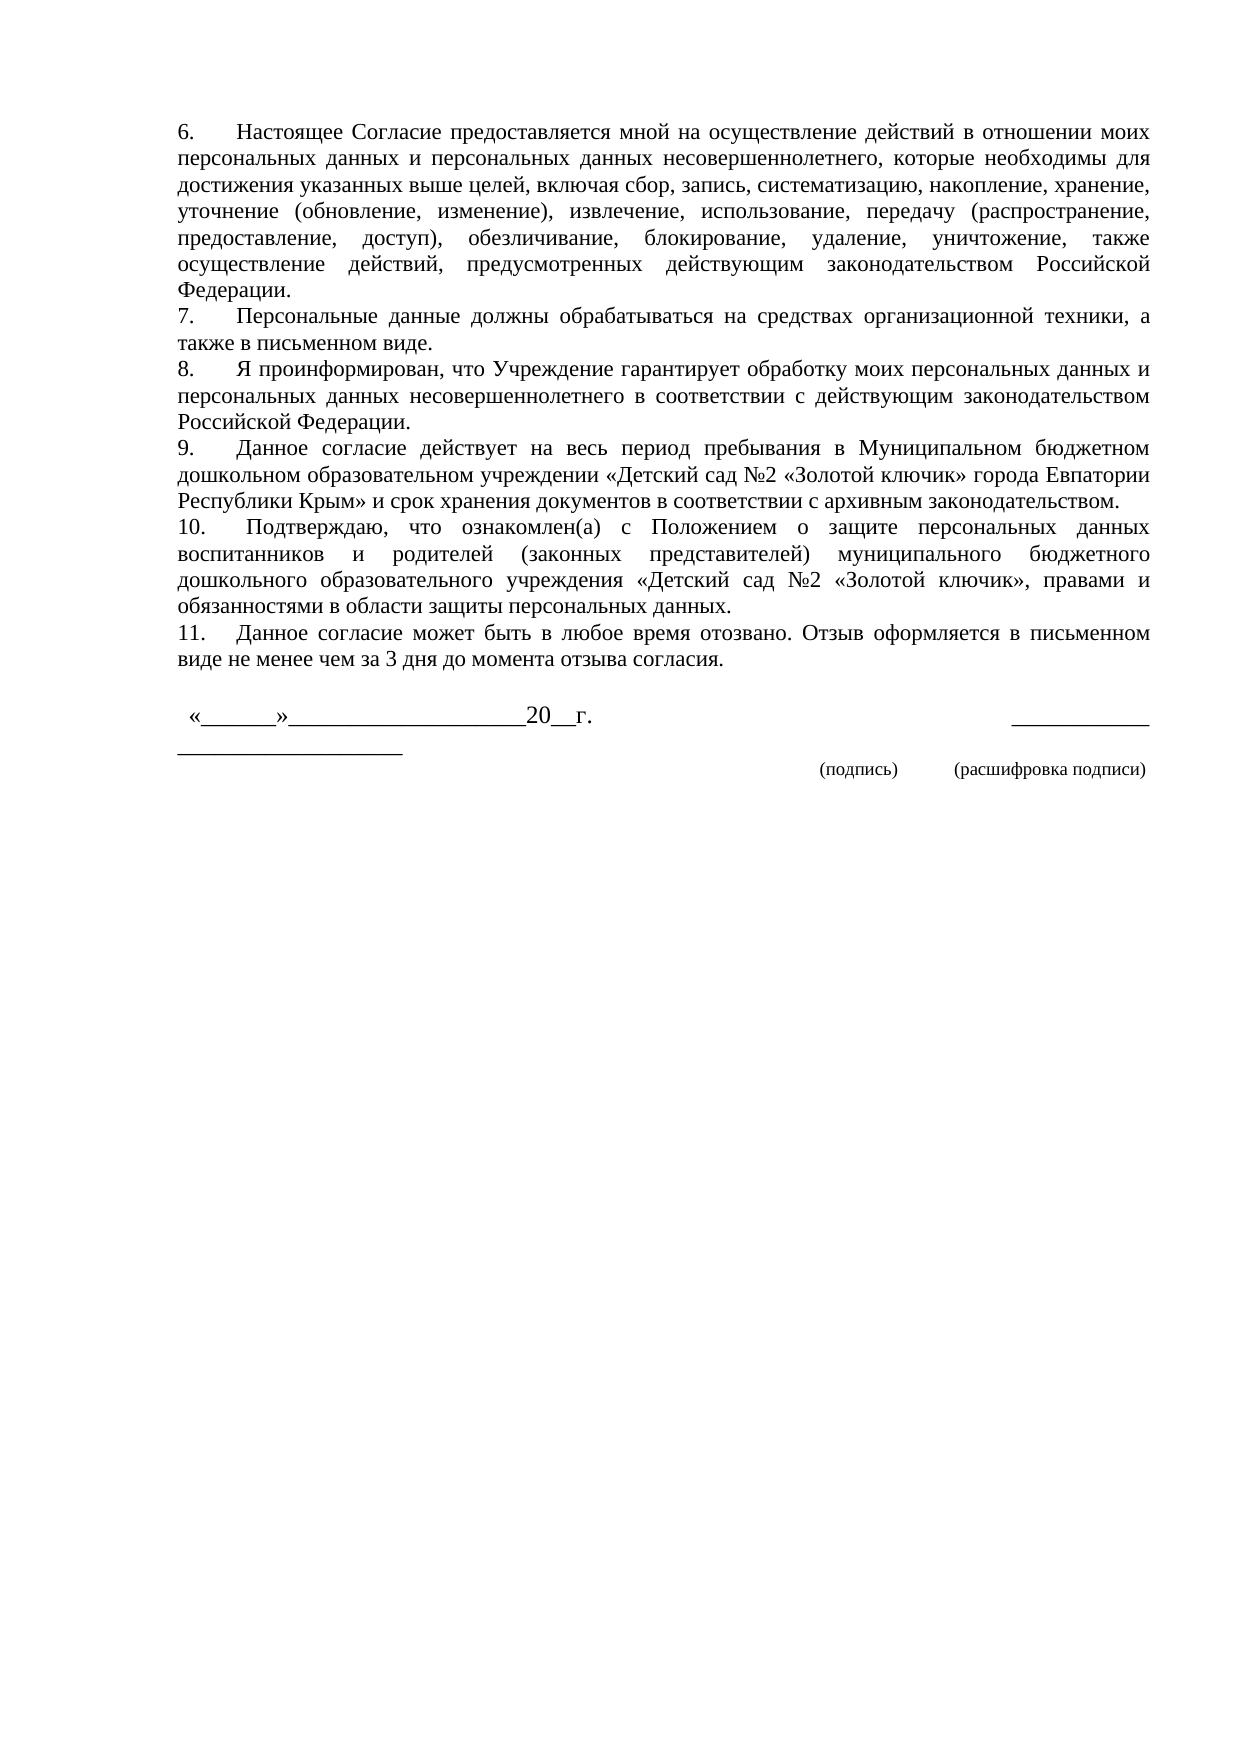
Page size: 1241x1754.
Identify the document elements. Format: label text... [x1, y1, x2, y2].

text «______»___________________20__г. ___________ __________________ [177, 700, 1152, 758]
text 11. Данное согласие может быть в любое время отозвано. Отзыв оформляется в письменном виде не менее чем за 3 дня до момента отзыва согласия. [177, 619, 1152, 672]
text 8. Я проинформирован, что Учреждение гарантирует обработку моих персональных данных и персональных данных несовершеннолетнего в соответствии с действующим законодательством Российской Федерации. [177, 355, 1152, 434]
text 9. Данное согласие действует на весь период пребывания в Муниципальном бюджетном дошкольном образовательном учреждении «Детский сад №2 «Золотой ключик» города Евпатории Республики Крым» и срок хранения документов в соответствии с архивным законодательством. [177, 434, 1152, 513]
text 7. Персональные данные должны обрабатываться на средствах организационной техники, а также в письменном виде. [177, 303, 1152, 355]
text 6. Настоящее Согласие предоставляется мной на осуществление действий в отношении моих персональных данных и персональных данных несовершеннолетнего, которые необходимы для достижения указанных выше целей, включая сбор, запись, систематизацию, накопление, хранение, уточнение (обновление, изменение), извлечение, использование, передачу (распространение, предоставление, доступ), обезличивание, блокирование, удаление, уничтожение, также осуществление действий, предусмотренных действующим законодательством Российской Федерации. [177, 118, 1152, 303]
text (подпись) (расшифровка подписи) [177, 758, 1152, 779]
text 10. Подтверждаю, что ознакомлен(а) с Положением о защите персональных данных воспитанников и родителей (законных представителей) муниципального бюджетного дошкольного образовательного учреждения «Детский сад №2 «Золотой ключик», правами и обязанностями в области защиты персональных данных. [177, 513, 1152, 619]
